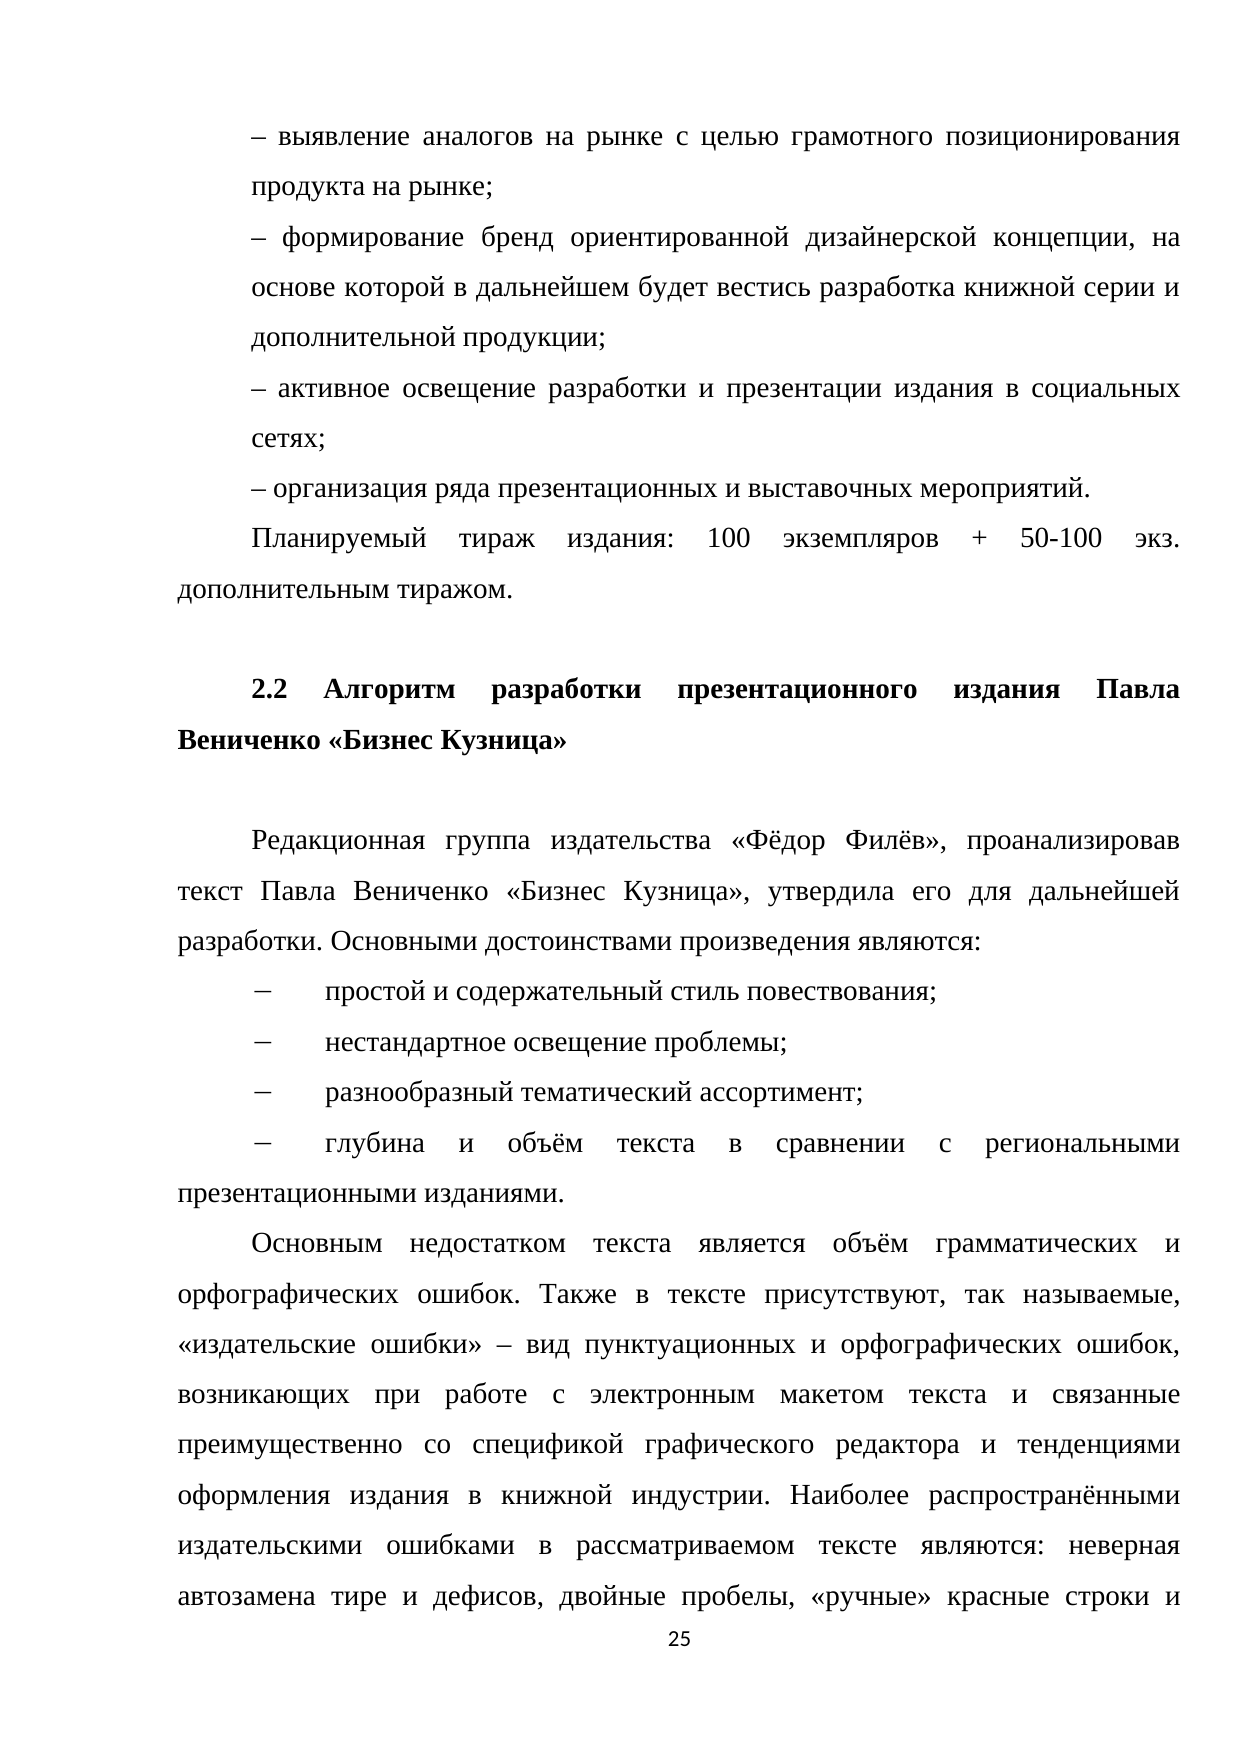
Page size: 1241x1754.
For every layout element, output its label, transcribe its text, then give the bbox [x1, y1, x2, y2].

list глубина и объём текста в сравнении с региональными презентационными изданиями. [177, 1125, 1181, 1209]
list – формирование бренд ориентированной дизайнерской концепции, на основе которой в дальнейшем будет вестись разработка книжной серии и дополнительной продукции; [251, 219, 1181, 353]
list простой и содержательный стиль повествования; [177, 973, 1181, 1007]
list – выявление аналогов на рынке с целью грамотного позиционирования продукта на рынке; [251, 118, 1181, 202]
list разнообразный тематический ассортимент; [177, 1074, 1181, 1108]
list – активное освещение разработки и презентации издания в социальных сетях; [251, 370, 1181, 453]
list нестандартное освещение проблемы; [177, 1024, 1181, 1057]
list Редакционная группа издательства «Фёдор Филёв», проанализировав текст Павла Вениченко «Бизнес Кузница», утвердила его для дальнейшей разработки. Основными достоинствами произведения являются: [177, 822, 1181, 957]
list – организация ряда презентационных и выставочных мероприятий. [251, 470, 1181, 504]
list Планируемый тираж издания: 100 экземпляров + 50-100 экз. дополнительным тиражом. [177, 521, 1181, 604]
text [177, 1225, 1181, 1611]
list 2.2 Алгоритм разработки презентационного издания Павла Вениченко «Бизнес Кузница» [177, 672, 1181, 755]
